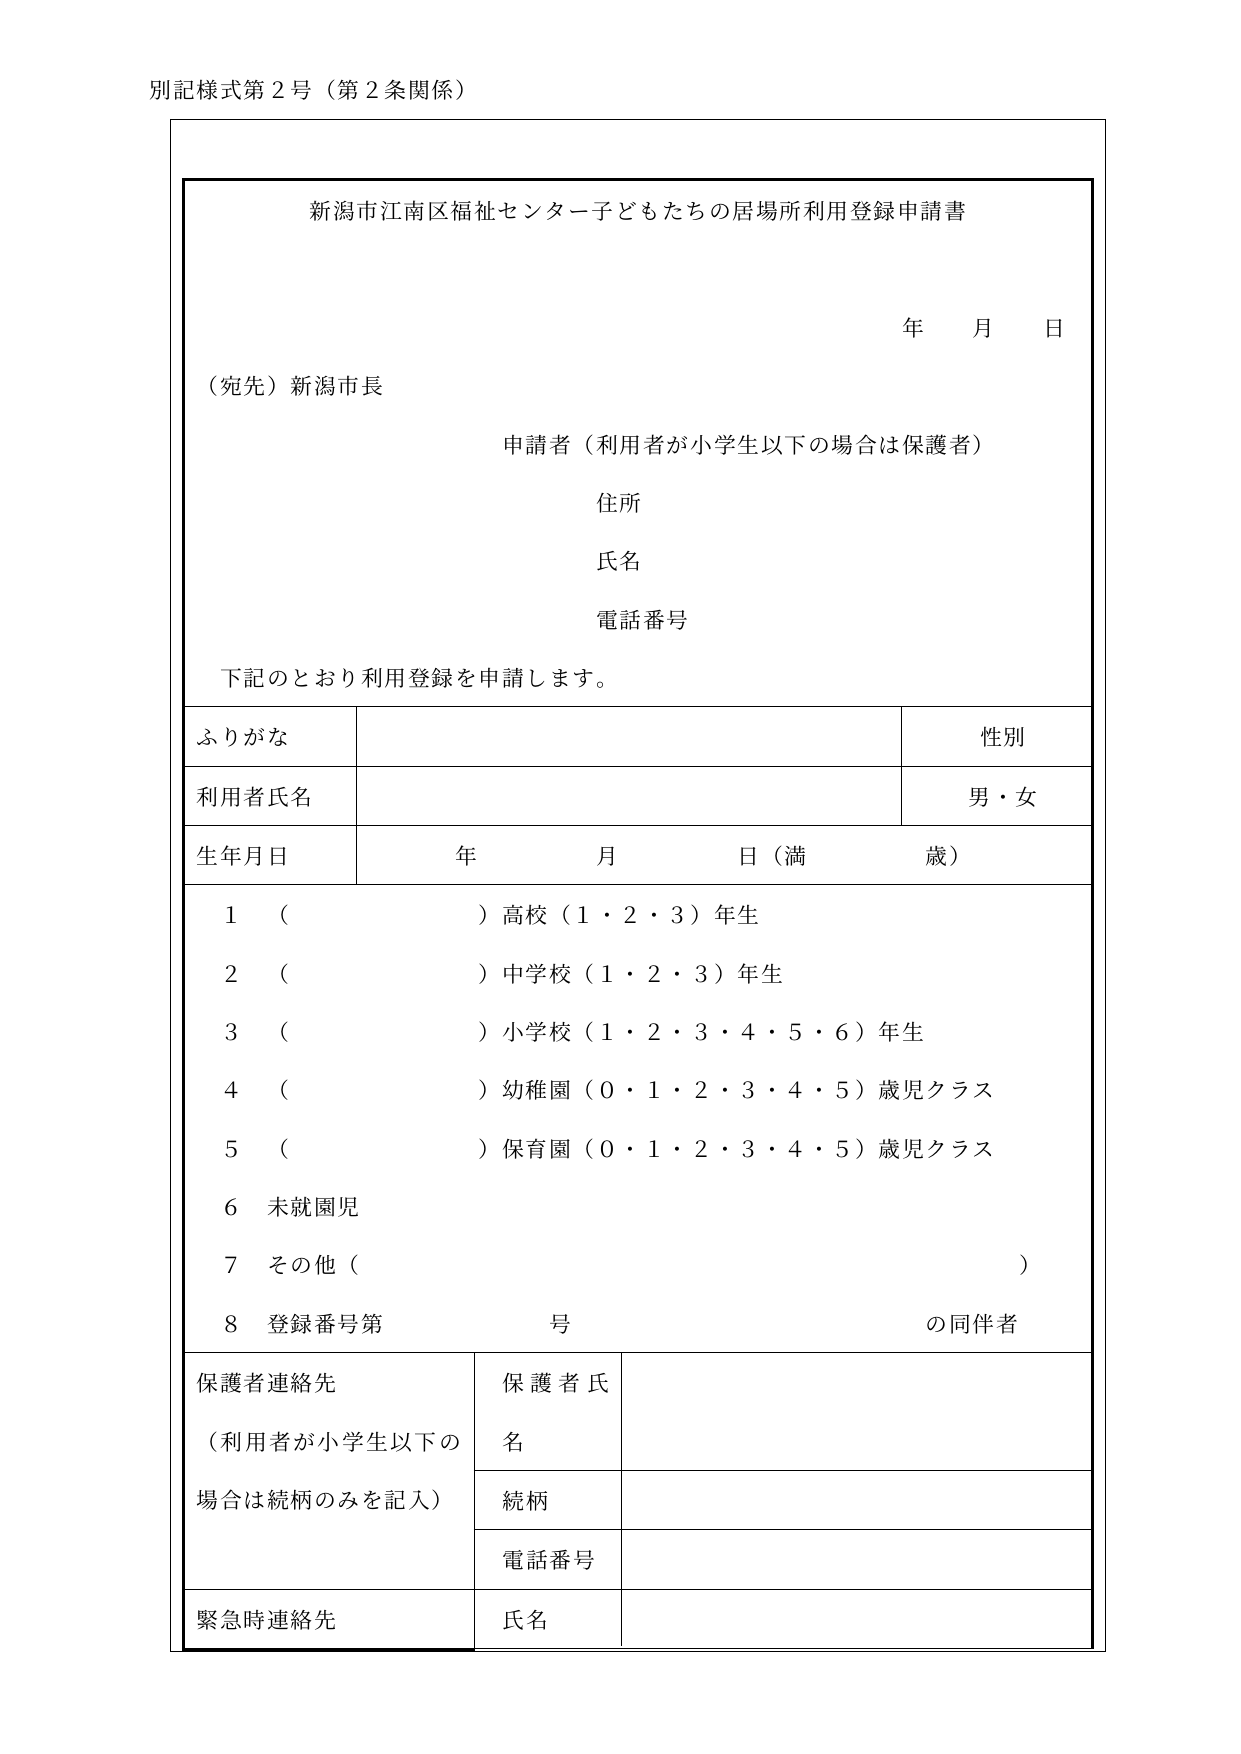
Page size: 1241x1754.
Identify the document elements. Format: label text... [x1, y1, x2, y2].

table_header [171, 120, 1105, 1651]
text 別記様式第２号（第２条関係） [149, 60, 1091, 119]
